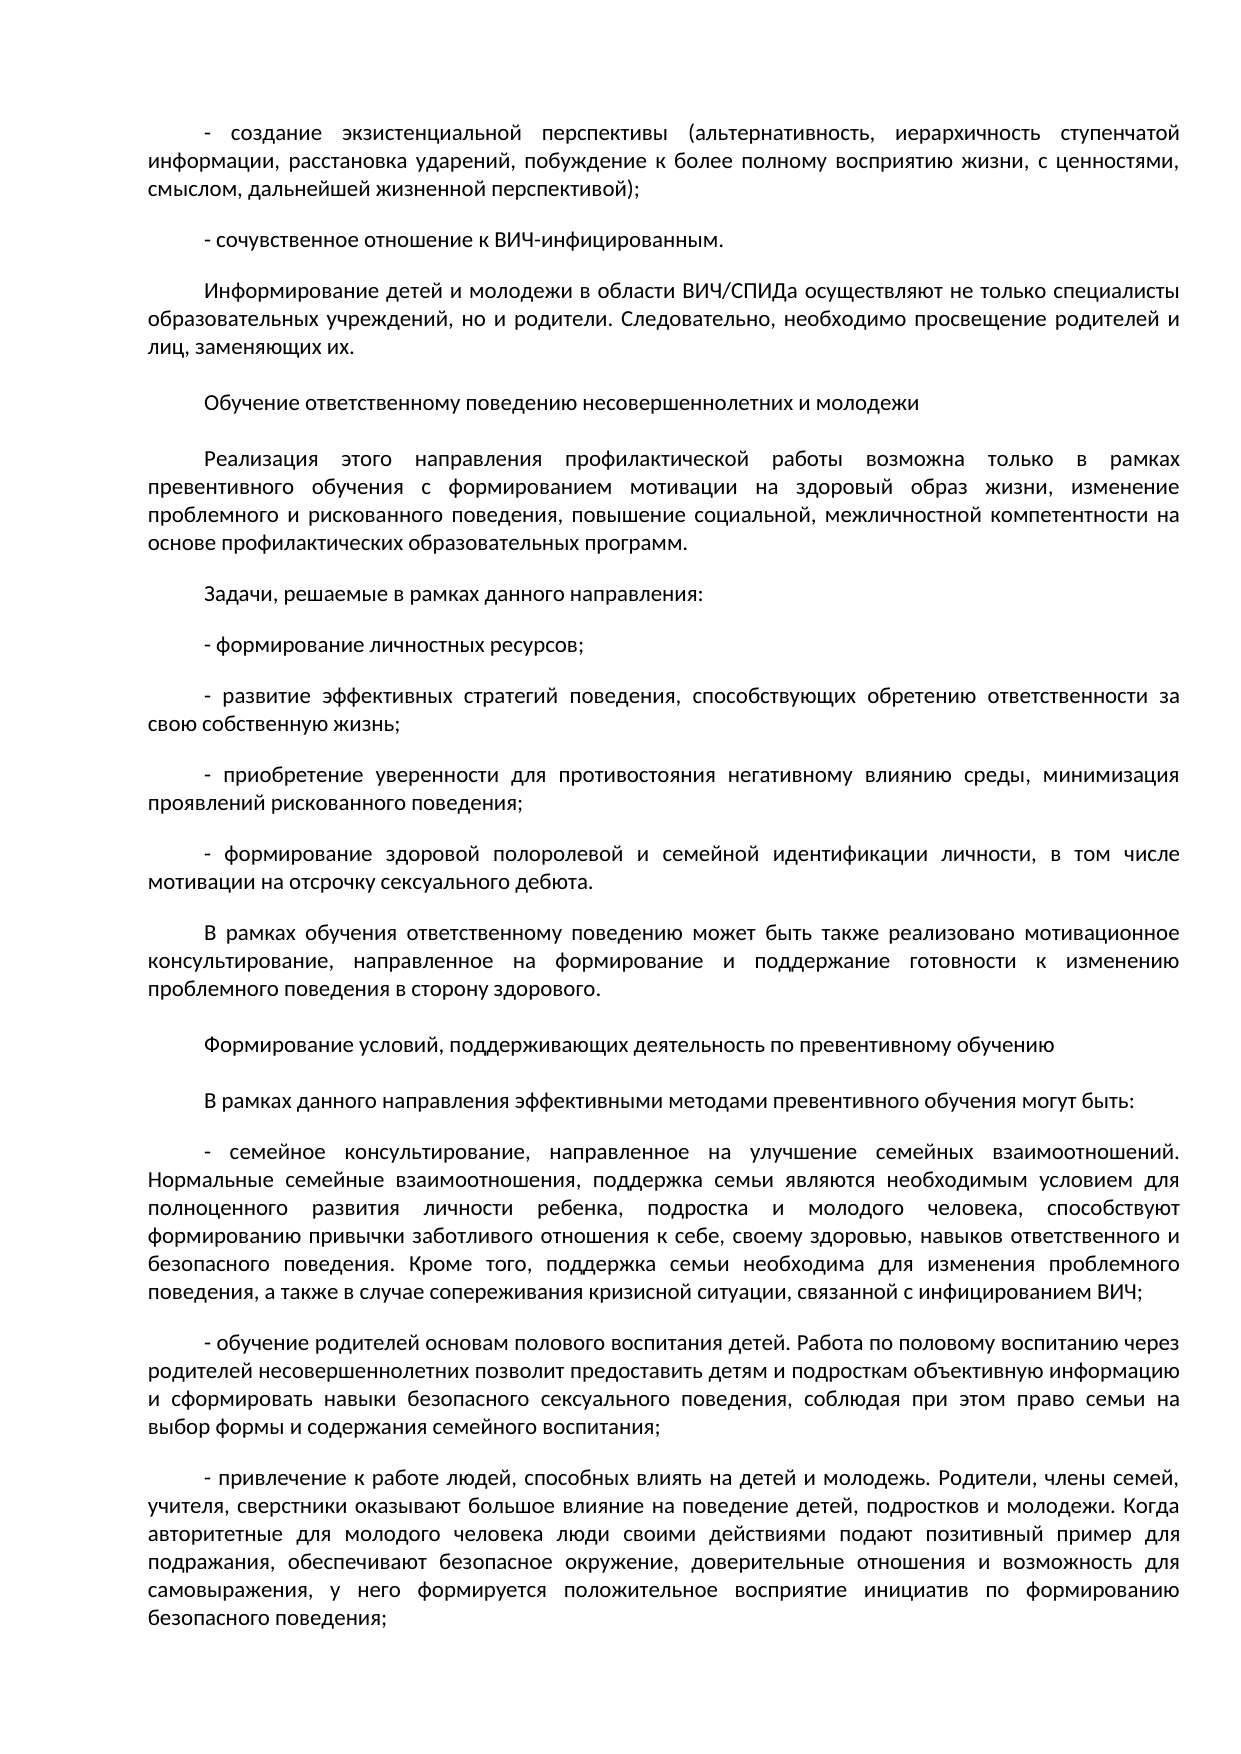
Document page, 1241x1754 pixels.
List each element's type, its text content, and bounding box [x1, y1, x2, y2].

text - семейное консультирование, направленное на улучшение семейных взаимоотношений. Нормальные семейные взаимоотношения, поддержка семьи являются необходимым условием для полноценного развития личности ребенка, подростка и молодого человека, способствуют формированию привычки заботливого отношения к себе, своему здоровью, навыков ответственного и безопасного поведения. Кроме того, поддержка семьи необходима для изменения проблемного поведения, а также в случае сопереживания кризисной ситуации, связанной с инфицированием ВИЧ; [148, 1137, 1181, 1305]
text Задачи, решаемые в рамках данного направления: [148, 579, 1181, 607]
text Реализация этого направления профилактической работы возможна только в рамках превентивного обучения с формированием мотивации на здоровый образ жизни, изменение проблемного и рискованного поведения, повышение социальной, межличностной компетентности на основе профилактических образовательных программ. [148, 444, 1181, 556]
text - приобретение уверенности для противостояния негативному влиянию среды, минимизация проявлений рискованного поведения; [148, 760, 1181, 816]
text Формирование условий, поддерживающих деятельность по превентивному обучению [148, 1030, 1181, 1058]
text Информирование детей и молодежи в области ВИЧ/СПИДа осуществляют не только специалисты образовательных учреждений, но и родители. Следовательно, необходимо просвещение родителей и лиц, заменяющих их. [148, 276, 1181, 360]
text - формирование здоровой полоролевой и семейной идентификации личности, в том числе мотивации на отсрочку сексуального дебюта. [148, 839, 1181, 895]
text В рамках обучения ответственному поведению может быть также реализовано мотивационное консультирование, направленное на формирование и поддержание готовности к изменению проблемного поведения в сторону здорового. [148, 918, 1181, 1002]
text - привлечение к работе людей, способных влиять на детей и молодежь. Родители, члены семей, учителя, сверстники оказывают большое влияние на поведение детей, подростков и молодежи. Когда авторитетные для молодого человека люди своими действиями подают позитивный пример для подражания, обеспечивают безопасное окружение, доверительные отношения и возможность для самовыражения, у него формируется положительное восприятие инициатив по формированию безопасного поведения; [148, 1463, 1181, 1631]
text - сочувственное отношение к ВИЧ-инфицированным. [148, 225, 1181, 253]
text В рамках данного направления эффективными методами превентивного обучения могут быть: [148, 1086, 1181, 1114]
text - обучение родителей основам полового воспитания детей. Работа по половому воспитанию через родителей несовершеннолетних позволит предоставить детям и подросткам объективную информацию и сформировать навыки безопасного сексуального поведения, соблюдая при этом право семьи на выбор формы и содержания семейного воспитания; [148, 1328, 1181, 1440]
text - формирование личностных ресурсов; [148, 630, 1181, 658]
text - развитие эффективных стратегий поведения, способствующих обретению ответственности за свою собственную жизнь; [148, 681, 1181, 737]
text Обучение ответственному поведению несовершеннолетних и молодежи [148, 388, 1181, 416]
text - создание экзистенциальной перспективы (альтернативность, иерархичность ступенчатой информации, расстановка ударений, побуждение к более полному восприятию жизни, с ценностями, смыслом, дальнейшей жизненной перспективой); [148, 118, 1181, 202]
